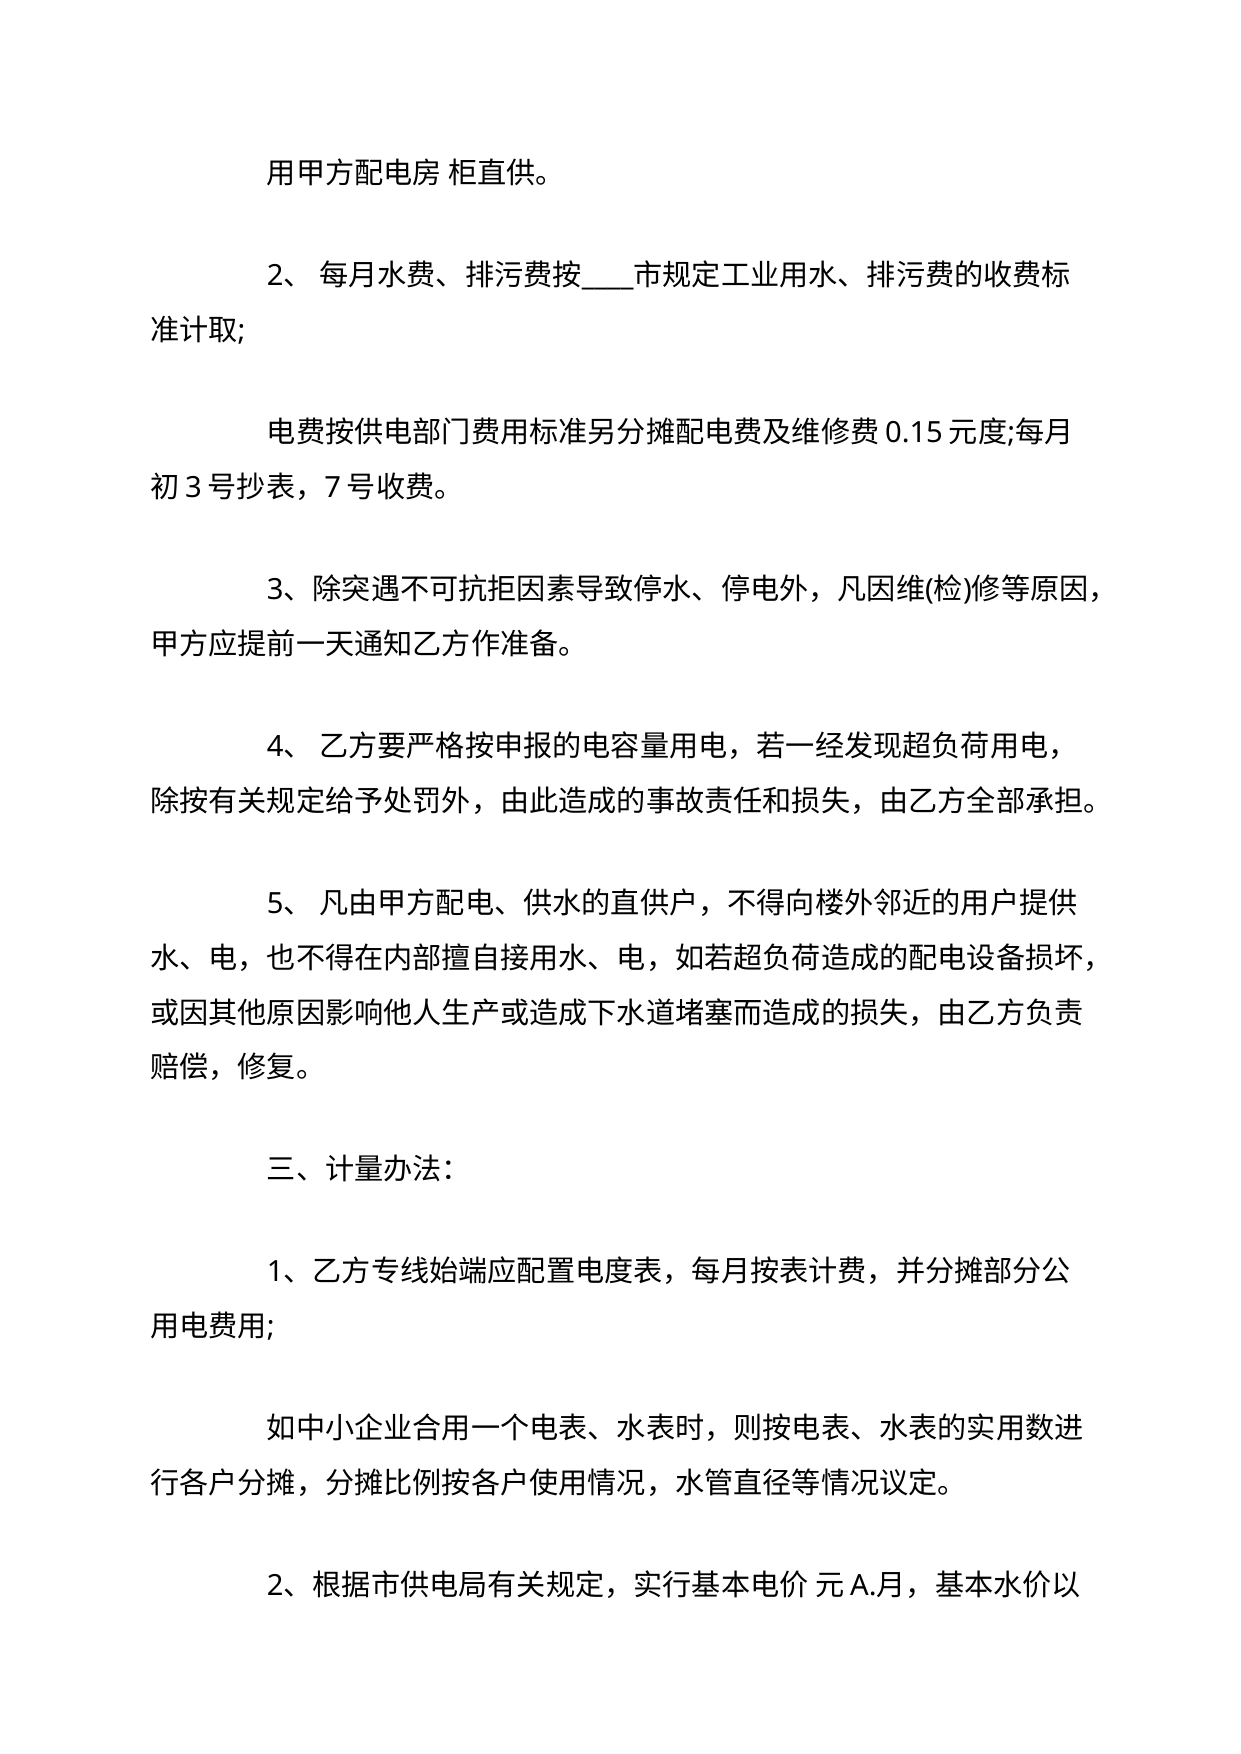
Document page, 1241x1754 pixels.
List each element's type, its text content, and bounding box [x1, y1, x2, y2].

text 2、 每月水费、排污费按____市规定工业用水、排污费的收费标准计取; [150, 252, 1090, 349]
text 4、 乙方要严格按申报的电容量用电，若一经发现超负荷用电，除按有关规定给予处罚外，由此造成的事故责任和损失，由乙方全部承担。 [150, 722, 1090, 820]
text 三、计量办法： [150, 1146, 1090, 1188]
text 如中小企业合用一个电表、水表时，则按电表、水表的实用数进行各户分摊，分摊比例按各户使用情况，水管直径等情况议定。 [150, 1404, 1090, 1502]
text 电费按供电部门费用标准另分摊配电费及维修费0.15元度;每月初3号抄表，7号收费。 [150, 409, 1090, 506]
text 用甲方配电房 柜直供。 [150, 150, 1090, 192]
text 5、 凡由甲方配电、供水的直供户，不得向楼外邻近的用户提供水、电，也不得在内部擅自接用水、电，如若超负荷造成的配电设备损坏，或因其他原因影响他人生产或造成下水道堵塞而造成的损失，由乙方负责赔偿，修复。 [150, 879, 1090, 1086]
text 3、除突遇不可抗拒因素导致停水、停电外，凡因维(检)修等原因，甲方应提前一天通知乙方作准备。 [150, 566, 1090, 663]
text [150, 1561, 1090, 1604]
text 1、乙方专线始端应配置电度表，每月按表计费，并分摊部分公用电费用; [150, 1248, 1090, 1345]
